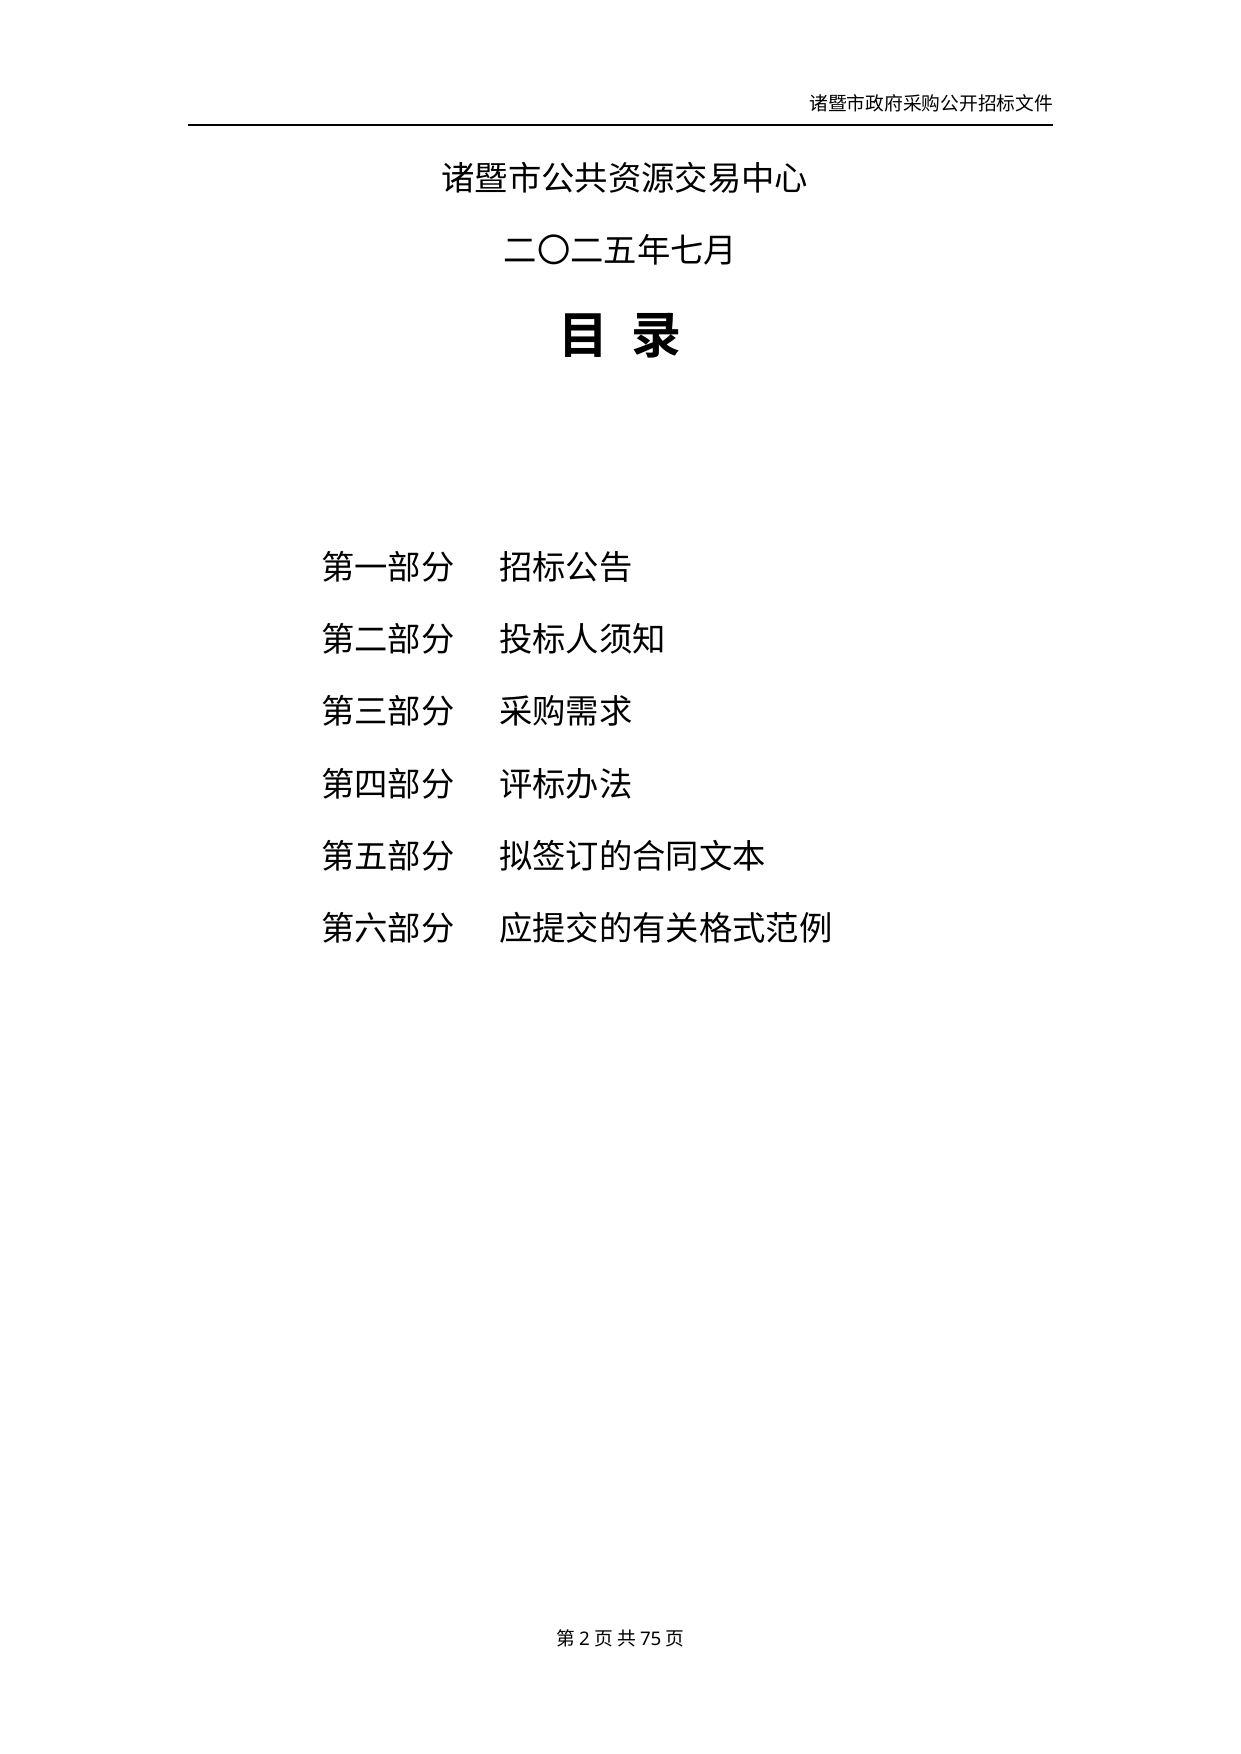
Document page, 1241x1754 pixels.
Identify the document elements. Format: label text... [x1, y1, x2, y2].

text 二〇二五年七月 [187, 224, 1053, 272]
text 目 录 [187, 296, 1053, 368]
text 第一部分 招标公告 [187, 541, 1053, 589]
text 第四部分 评标办法 [187, 758, 1053, 806]
text 第三部分 采购需求 [187, 685, 1053, 733]
text 第五部分 拟签订的合同文本 [187, 830, 1053, 878]
text 第二部分 投标人须知 [187, 613, 1053, 661]
text 诸暨市公共资源交易中心 [187, 151, 1053, 199]
text 第六部分 应提交的有关格式范例 [187, 902, 1053, 950]
